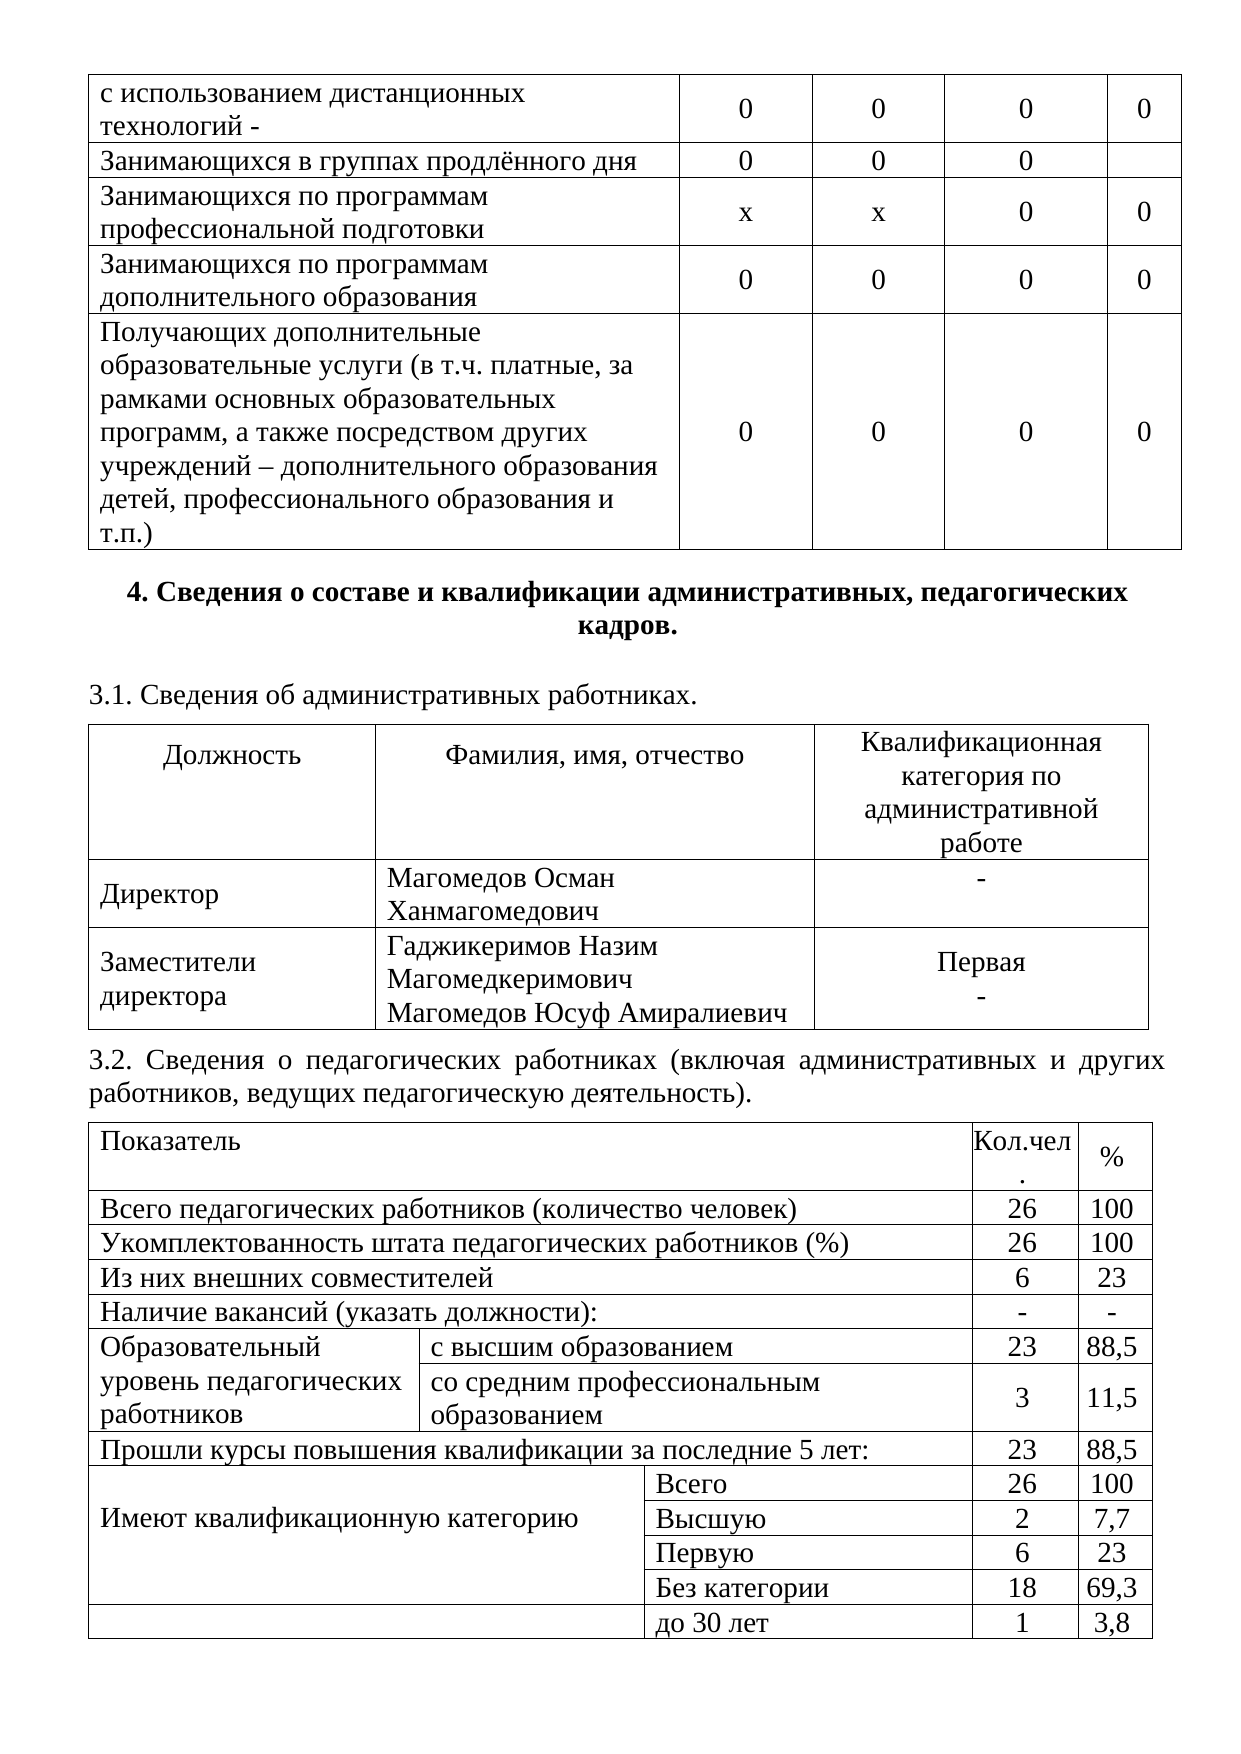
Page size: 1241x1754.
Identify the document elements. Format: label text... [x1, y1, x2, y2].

table_cell 23 [973, 1432, 1078, 1465]
table_cell Директор [89, 860, 375, 927]
table_cell Гаджикеримов Назим Магомедкеримович Магомедов Юсуф Амиралиевич [376, 928, 814, 1028]
table_header Должность [89, 725, 375, 859]
table_cell 2 [973, 1501, 1078, 1534]
table_cell 0 [1108, 246, 1181, 313]
table_header Фамилия, имя, отчество [376, 725, 814, 859]
table_cell 69,3 [1079, 1570, 1152, 1604]
table_cell 0 [680, 246, 812, 313]
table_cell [89, 1605, 644, 1638]
table_cell Образовательный уровень педагогических работников [89, 1329, 419, 1431]
table_cell Имеют квалификационную категорию [89, 1466, 644, 1604]
table_cell Наличие вакансий (указать должности): [89, 1295, 972, 1328]
table_cell - [815, 860, 1148, 927]
table_cell - [973, 1295, 1078, 1328]
table_cell Занимающихся по программам дополнительного образования [89, 246, 679, 313]
table_cell 6 [973, 1536, 1078, 1569]
table_header % [1079, 1123, 1152, 1190]
table_cell 3 [973, 1364, 1078, 1431]
table_cell 100 [1079, 1466, 1152, 1500]
table_header Показатель [89, 1123, 972, 1190]
table_cell Первая - [815, 928, 1148, 1028]
table_cell 1 16 4 5 [973, 1605, 1078, 1638]
table_cell 45 0 0 0 0 [680, 75, 812, 142]
table_cell 18 [973, 1570, 1078, 1604]
table_cell 11,5 [1079, 1364, 1152, 1431]
table_cell до 30 лет [645, 1605, 972, 1638]
table_cell Без категории [645, 1570, 972, 1604]
table_cell Всего педагогических работников (количество человек) [89, 1191, 972, 1224]
text 3.2. Сведения о педагогических работниках (включая административных и других работников, ведущих педагогическую деятельность). [89, 1042, 1167, 1109]
table_cell Прошли курсы повышения квалификации за последние 5 лет: [89, 1432, 972, 1465]
table_cell 0 [813, 246, 944, 313]
table_cell х [680, 178, 812, 245]
table_cell 0 [945, 143, 1107, 177]
table_cell 0 [1108, 178, 1181, 245]
table_cell 0 [813, 314, 944, 549]
table_cell со средним профессиональным образованием [420, 1364, 972, 1431]
table_cell 23 [1079, 1260, 1152, 1293]
table_cell Всего [645, 1466, 972, 1500]
table_cell Первую [645, 1536, 972, 1569]
table_cell 0 [1108, 314, 1181, 549]
table_cell 88,5 [1079, 1329, 1152, 1363]
table_cell 23 [973, 1329, 1078, 1363]
text 3.1. Сведения об административных работниках. [89, 677, 1167, 711]
table_cell 6 [973, 1260, 1078, 1293]
table_cell 0 [680, 143, 812, 177]
table_cell Магомедов Осман Ханмагомедович [376, 860, 814, 927]
table_header Квалификационная категория по административной работе [815, 725, 1148, 859]
table_cell 26 [973, 1191, 1078, 1224]
table_cell 88,5 [1079, 1432, 1152, 1465]
table_cell 0 [945, 246, 1107, 313]
table_cell 0 [945, 314, 1107, 549]
table_cell Заместители директора [89, 928, 375, 1028]
table_cell 8 0 0 0 0 [945, 75, 1107, 142]
table_cell - [1079, 1295, 1152, 1328]
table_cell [89, 75, 679, 142]
table_cell с высшим образованием [420, 1329, 972, 1363]
table_cell 3,8 61,5 15,4 19,3 [1079, 1605, 1152, 1638]
table_cell 100 [1079, 1191, 1152, 1224]
table_cell Получающих дополнительные образовательные услуги (в т.ч. платные, за рамками основных образовательных программ, а также посредством других учреждений – дополнительного образования детей, профессионального образования и т.п.) [89, 314, 679, 549]
table_cell Из них внешних совместителей [89, 1260, 972, 1293]
table_cell 35 0 0 0 0 [813, 75, 944, 142]
table_cell 88 0 0 0 0 [1108, 75, 1181, 142]
table_cell 23 [1079, 1536, 1152, 1569]
table_cell 26 [973, 1225, 1078, 1259]
table_cell Занимающихся по программам профессиональной подготовки [89, 178, 679, 245]
table_cell 7,7 [1079, 1501, 1152, 1534]
table_cell 0 [680, 314, 812, 549]
table_cell [1108, 143, 1181, 177]
table_cell Занимающихся в группах продлённого дня [89, 143, 679, 177]
table_cell 0 [813, 143, 944, 177]
table_cell 100 [1079, 1225, 1152, 1259]
table_cell 26 [973, 1466, 1078, 1500]
text 4. Сведения о составе и квалификации административных, педагогических кадров. [89, 574, 1167, 641]
table_header Кол.чел. [973, 1123, 1078, 1190]
table_cell 0 [945, 178, 1107, 245]
table_cell Укомплектованность штата педагогических работников (%) [89, 1225, 972, 1259]
table_cell Высшую [645, 1501, 972, 1534]
table_cell х [813, 178, 944, 245]
